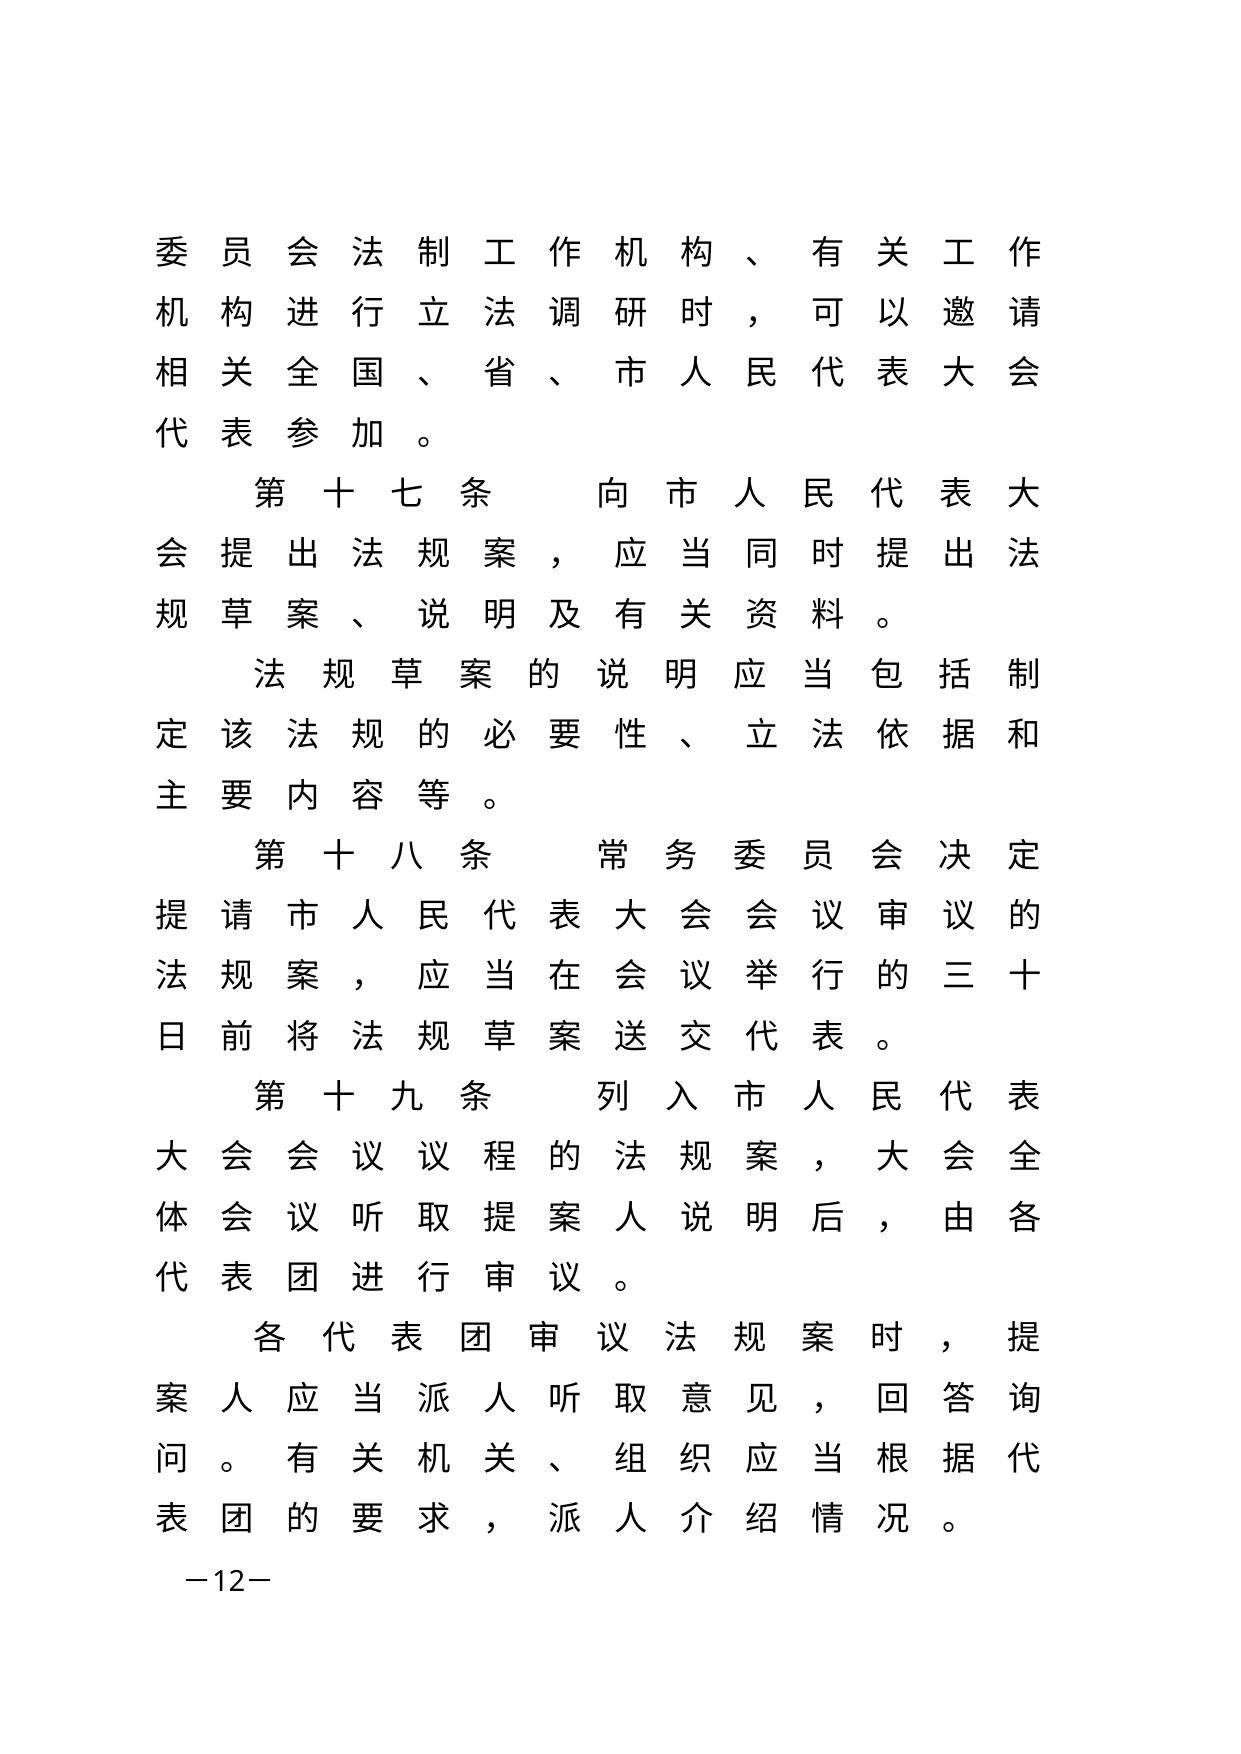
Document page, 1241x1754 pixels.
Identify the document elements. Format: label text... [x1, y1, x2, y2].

text 第十七条 向市人民代表大会提出法规案，应当同时提出法规草案、说明及有关资料。 [155, 461, 1073, 642]
text 第十九条 列入市人民代表大会会议议程的法规案，大会全体会议听取提案人说明后，由各代表团进行审议。 [155, 1064, 1073, 1305]
text 第十八条 常务委员会决定提请市人民代表大会会议审议的法规案，应当在会议举行的三十日前将法规草案送交代表。 [155, 823, 1073, 1064]
text 各代表团审议法规案时，提案人应当派人听取意见，回答询问。有关机关、组织应当根据代表团的要求，派人介绍情况。 [155, 1305, 1073, 1546]
text 法规草案的说明应当包括制定该法规的必要性、立法依据和主要内容等。 [155, 642, 1073, 823]
text 常务委员会依照前款规定审议法规案，应当通过多种形式征求相关全国、省、市人民代表大会代表意见，并将有关情况予以反馈；有关专门委员会或者常务委员会法制工作机构、有关工作机构进行立法调研时，可以邀请相关全国、省、市人民代表大会代表参加。 [155, 219, 1073, 461]
